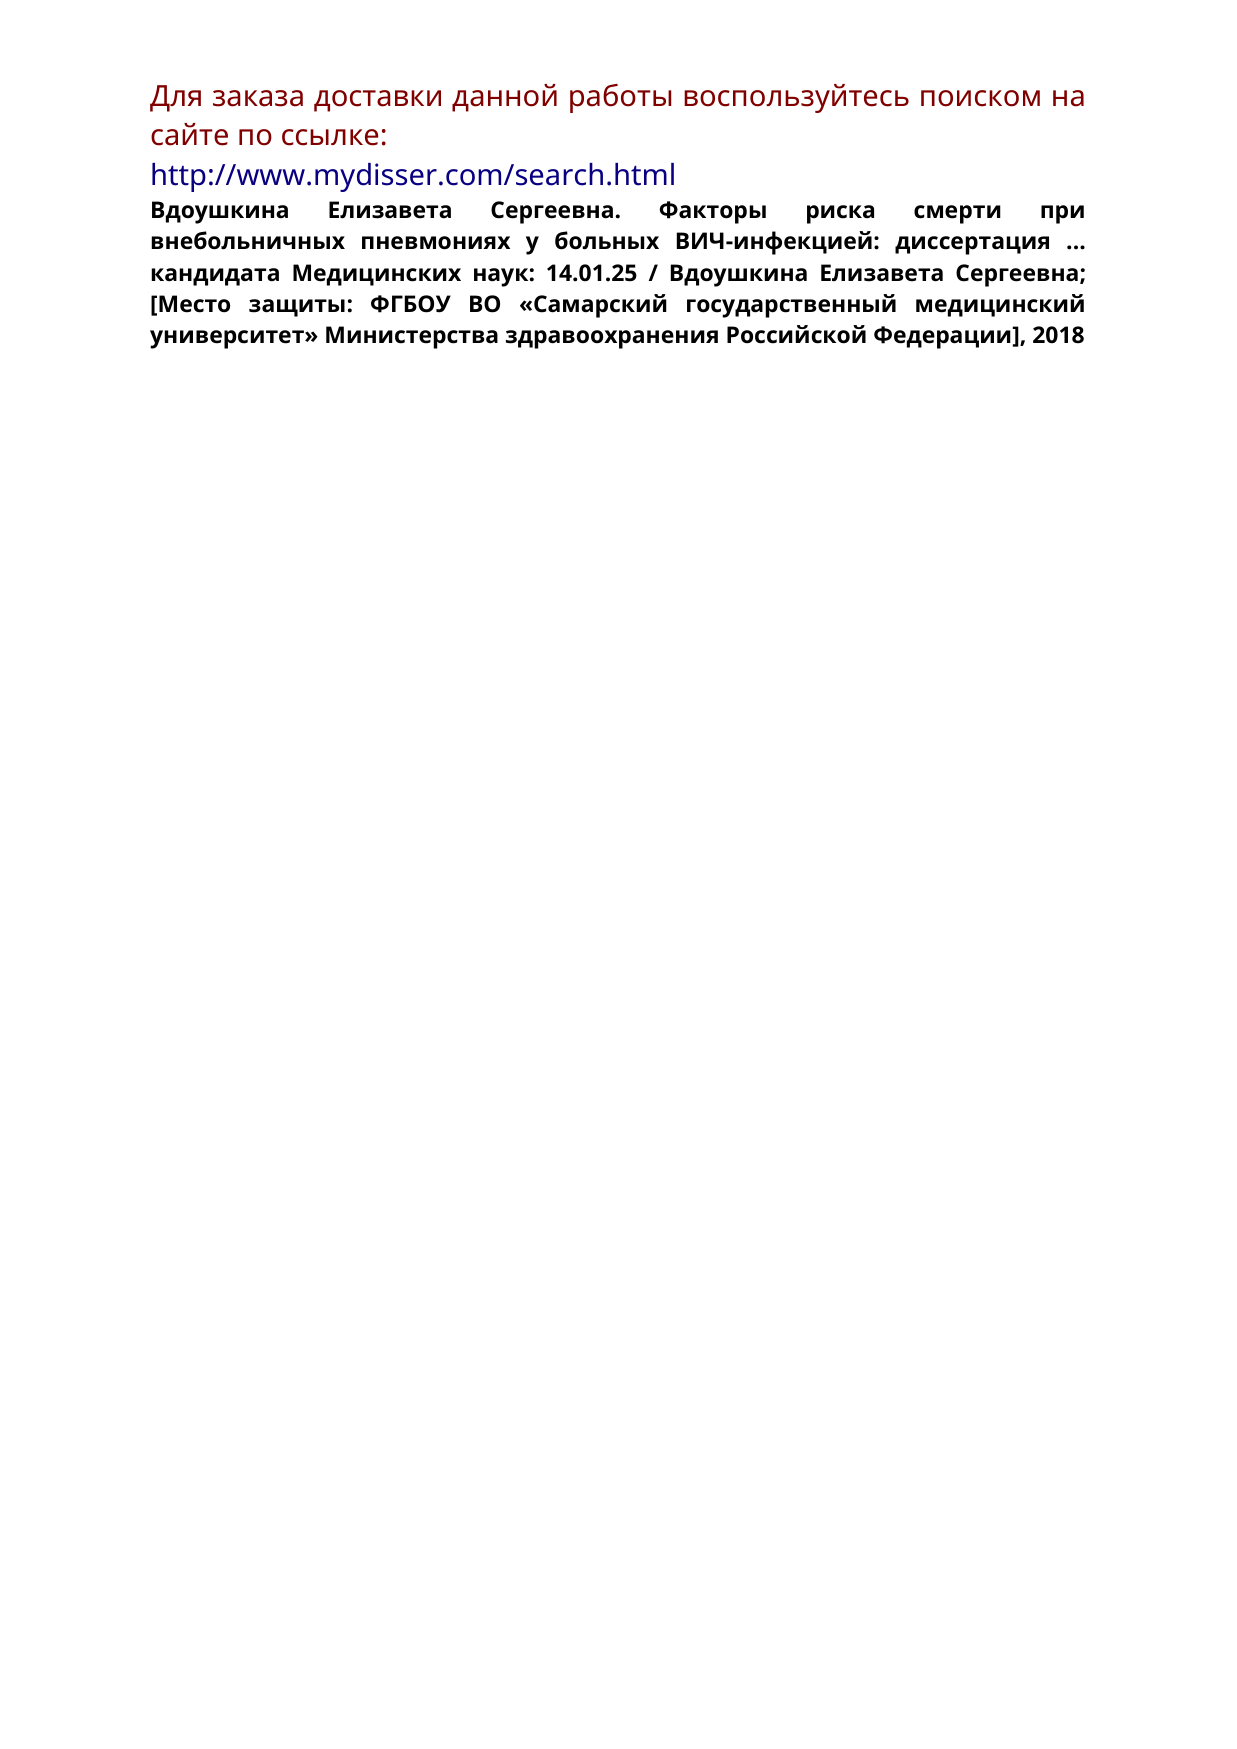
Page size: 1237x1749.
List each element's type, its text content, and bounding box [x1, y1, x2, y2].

text Вдоушкина Елизавета Сергеевна. Факторы риска смерти при внебольничных пневмониях у больных ВИЧ-инфекцией: диссертация ... кандидата Медицинских наук: 14.01.25 / Вдоушкина Елизавета Сергеевна;[Место защиты: ФГБОУ ВО «Самарский государственный медицинский университет» Министерства здравоохранения Российской Федерации], 2018 [150, 194, 1086, 350]
